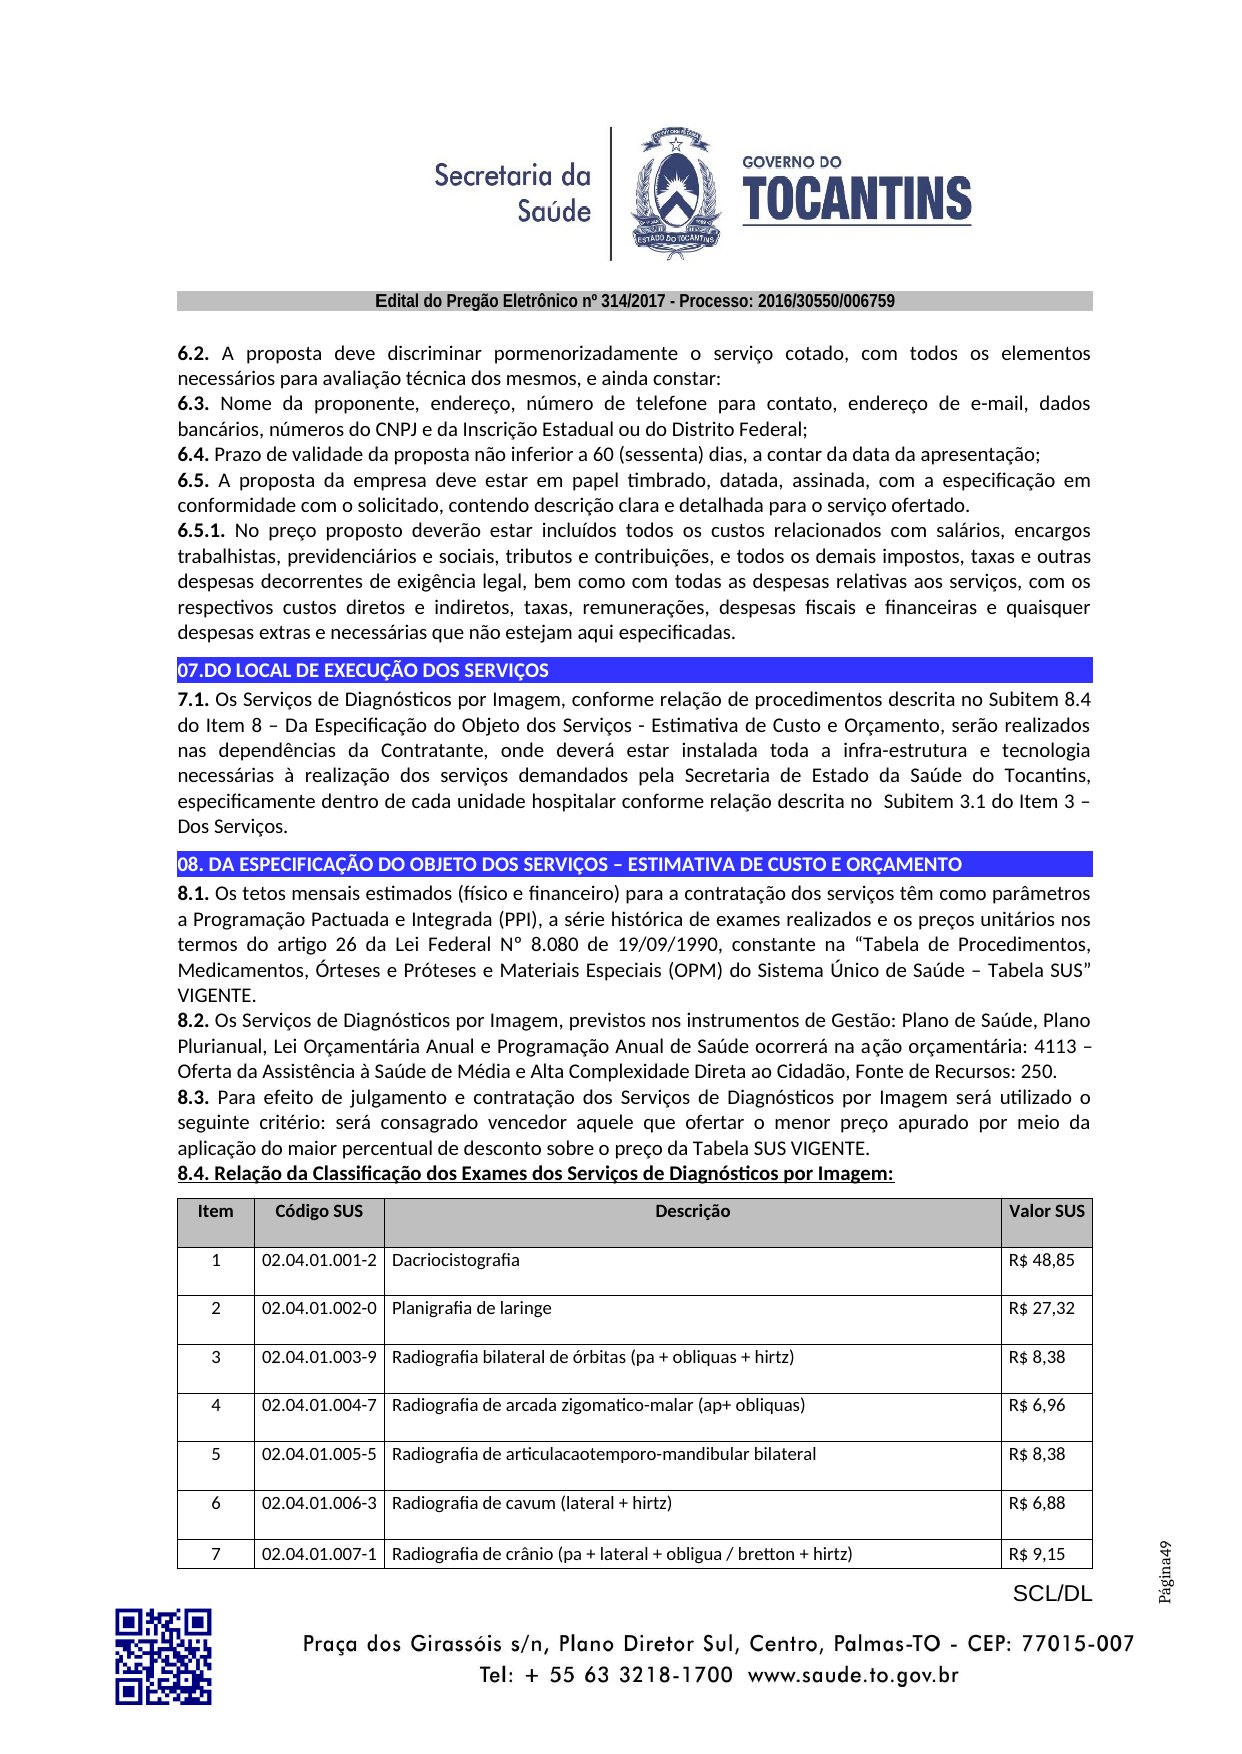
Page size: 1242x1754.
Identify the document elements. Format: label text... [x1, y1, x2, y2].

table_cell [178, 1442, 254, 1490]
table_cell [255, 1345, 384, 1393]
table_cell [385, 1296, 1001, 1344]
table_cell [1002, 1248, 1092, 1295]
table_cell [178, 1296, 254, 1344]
text 6.5.1. No preço proposto deverão estar incluídos todos os custos relacionados com salários, encargos trabalhistas, previdenciários e sociais, tributos e contribuições, e todos os demais impostos, taxas e outras despesas decorrentes de exigência legal, bem como com todas as despesas relativas aos serviços, com os respectivos custos diretos e indiretos, taxas, remunerações, despesas fiscais e financeiras e quaisquer despesas extras e necessárias que não estejam aqui especificadas. [177, 518, 1093, 645]
picture [0, 43, 1237, 276]
text 6.4. Prazo de validade da proposta não inferior a 60 (sessenta) dias, a contar da data da apresentação; [177, 441, 1093, 467]
text 6.3. Nome da proponente, endereço, número de telefone para contato, endereço de e-mail, dados bancários, números do CNPJ e da Inscrição Estadual ou do Distrito Federal; [177, 391, 1093, 441]
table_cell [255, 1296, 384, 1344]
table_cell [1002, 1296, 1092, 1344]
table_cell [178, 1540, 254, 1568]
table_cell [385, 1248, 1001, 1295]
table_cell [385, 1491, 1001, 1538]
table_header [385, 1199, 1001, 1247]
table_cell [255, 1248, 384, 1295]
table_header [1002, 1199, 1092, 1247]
text 8.1. Os tetos mensais estimados (físico e financeiro) para a contratação dos serviços têm como parâmetros a Programação Pactuada e Integrada (PPI), a série histórica de exames realizados e os preços unitários nos termos do artigo 26 da Lei Federal Nº 8.080 de 19/09/1990, constante na “Tabela de Procedimentos, Medicamentos, Órteses e Próteses e Materiais Especiais (OPM) do Sistema Único de Saúde – Tabela SUS” VIGENTE. [177, 881, 1093, 1008]
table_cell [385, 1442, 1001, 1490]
picture [111, 1604, 1134, 1709]
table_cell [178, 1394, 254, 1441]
text 8.2. Os Serviços de Diagnósticos por Imagem, previstos nos instrumentos de Gestão: Plano de Saúde, Plano Plurianual, Lei Orçamentária Anual e Programação Anual de Saúde ocorrerá na ação orçamentária: 4113 – Oferta da Assistência à Saúde de Média e Alta Complexidade Direta ao Cidadão, Fonte de Recursos: 250. [177, 1008, 1093, 1084]
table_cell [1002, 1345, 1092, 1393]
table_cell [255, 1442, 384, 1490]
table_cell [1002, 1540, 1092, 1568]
text 6.5. A proposta da empresa deve estar em papel timbrado, datada, assinada, com a especificação em conformidade com o solicitado, contendo descrição clara e detalhada para o serviço ofertado. [177, 467, 1093, 518]
text 6.2. A proposta deve discriminar pormenorizadamente o serviço cotado, com todos os elementos necessários para avaliação técnica dos mesmos, e ainda constar: [177, 340, 1093, 391]
text 8.4. Relação da Classificação dos Exames dos Serviços de Diagnósticos por Imagem: [177, 1160, 1093, 1186]
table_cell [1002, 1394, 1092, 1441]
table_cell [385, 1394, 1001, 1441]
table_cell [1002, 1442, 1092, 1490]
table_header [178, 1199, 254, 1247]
text 8.3. Para efeito de julgamento e contratação dos Serviços de Diagnósticos por Imagem será utilizado o seguinte critério: será consagrado vencedor aquele que ofertar o menor preço apurado por meio da aplicação do maior percentual de desconto sobre o preço da Tabela SUS VIGENTE. [177, 1084, 1093, 1160]
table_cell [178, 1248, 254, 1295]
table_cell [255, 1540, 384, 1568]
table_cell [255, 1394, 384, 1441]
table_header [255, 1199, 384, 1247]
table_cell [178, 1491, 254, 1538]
text 07.DO LOCAL DE EXECUÇÃO DOS SERVIÇOS [177, 657, 1093, 683]
text 08. DA ESPECIFICAÇÃO DO OBJETO DOS SERVIÇOS – ESTIMATIVA DE CUSTO E ORÇAMENTO [177, 851, 1093, 877]
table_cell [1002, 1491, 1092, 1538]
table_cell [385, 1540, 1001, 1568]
text 7.1. Os Serviços de Diagnósticos por Imagem, conforme relação de procedimentos descrita no Subitem 8.4 do Item 8 – Da Especificação do Objeto dos Serviços - Estimativa de Custo e Orçamento, serão realizados nas dependências da Contratante, onde deverá estar instalada toda a infra-estrutura e tecnologia necessárias à realização dos serviços demandados pela Secretaria de Estado da Saúde do Tocantins, especificamente dentro de cada unidade hospitalar conforme relação descrita no Subitem 3.1 do Item 3 – Dos Serviços. [177, 686, 1093, 839]
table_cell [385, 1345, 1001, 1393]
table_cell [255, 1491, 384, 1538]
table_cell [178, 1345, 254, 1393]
